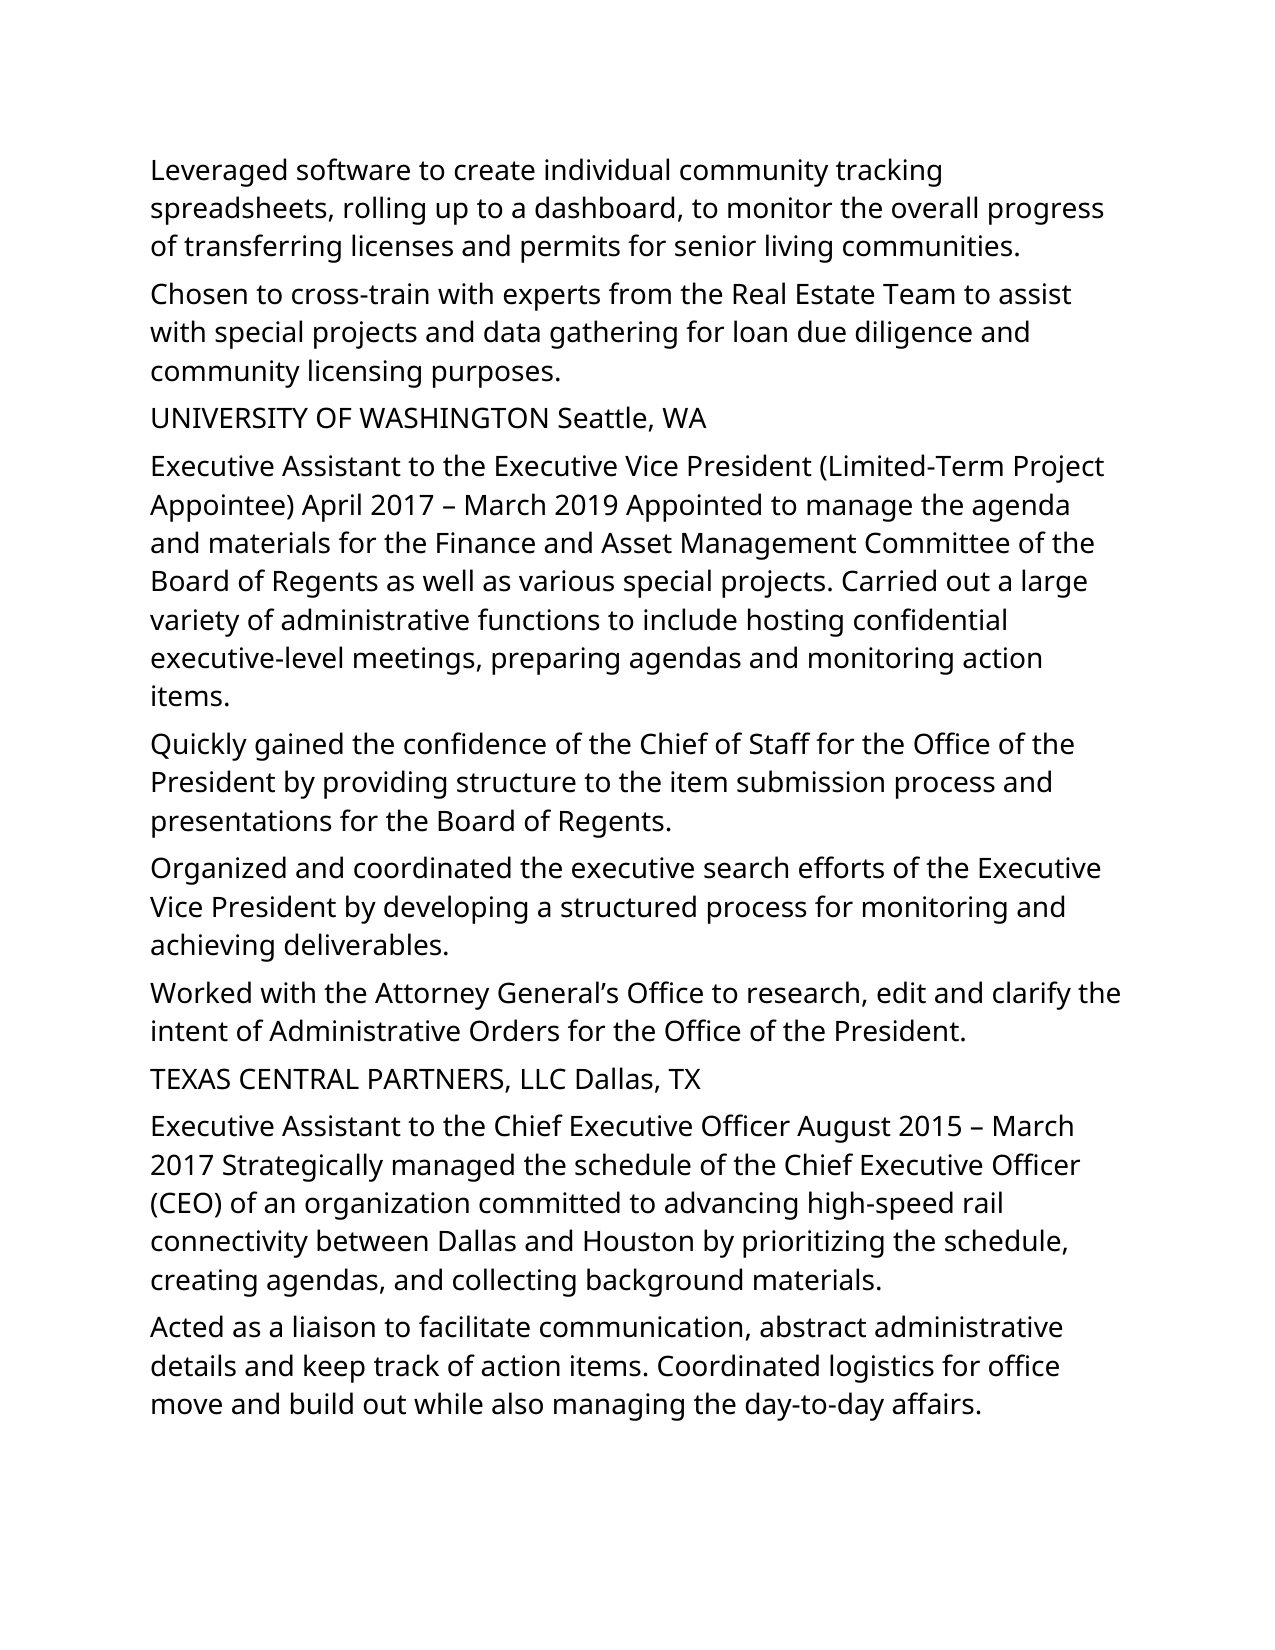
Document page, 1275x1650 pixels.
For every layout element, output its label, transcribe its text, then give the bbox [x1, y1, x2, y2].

text Leveraged software to create individual community tracking spreadsheets, rolling up to a dashboard, to monitor the overall progress of transferring licenses and permits for senior living communities. [150, 150, 1125, 265]
text UNIVERSITY OF WASHINGTON Seattle, WA [150, 399, 1125, 437]
text Acted as a liaison to facilitate communication, abstract administrative details and keep track of action items. Coordinated logistics for office move and build out while also managing the day-to-day affairs. [150, 1308, 1125, 1423]
text Quickly gained the confidence of the Chief of Staff for the Office of the President by providing structure to the item submission process and presentations for the Board of Regents. [150, 724, 1125, 839]
text Executive Assistant to the Executive Vice President (Limited-Term Project Appointee) April 2017 – March 2019 Appointed to manage the agenda and materials for the Finance and Asset Management Committee of the Board of Regents as well as various special projects. Carried out a large variety of administrative functions to include hosting confidential executive-level meetings, preparing agendas and monitoring action items. [150, 446, 1125, 715]
text Organized and coordinated the executive search efforts of the Executive Vice President by developing a structured process for monitoring and achieving deliverables. [150, 848, 1125, 963]
text Chosen to cross-train with experts from the Real Estate Team to assist with special projects and data gathering for loan due diligence and community licensing purposes. [150, 274, 1125, 389]
text Worked with the Attorney General’s Office to research, edit and clarify the intent of Administrative Orders for the Office of the President. [150, 973, 1125, 1049]
text TEXAS CENTRAL PARTNERS, LLC Dallas, TX [150, 1059, 1125, 1097]
text Executive Assistant to the Chief Executive Officer August 2015 – March 2017 Strategically managed the schedule of the Chief Executive Officer (CEO) of an organization committed to advancing high-speed rail connectivity between Dallas and Houston by prioritizing the schedule, creating agendas, and collecting background materials. [150, 1107, 1125, 1298]
